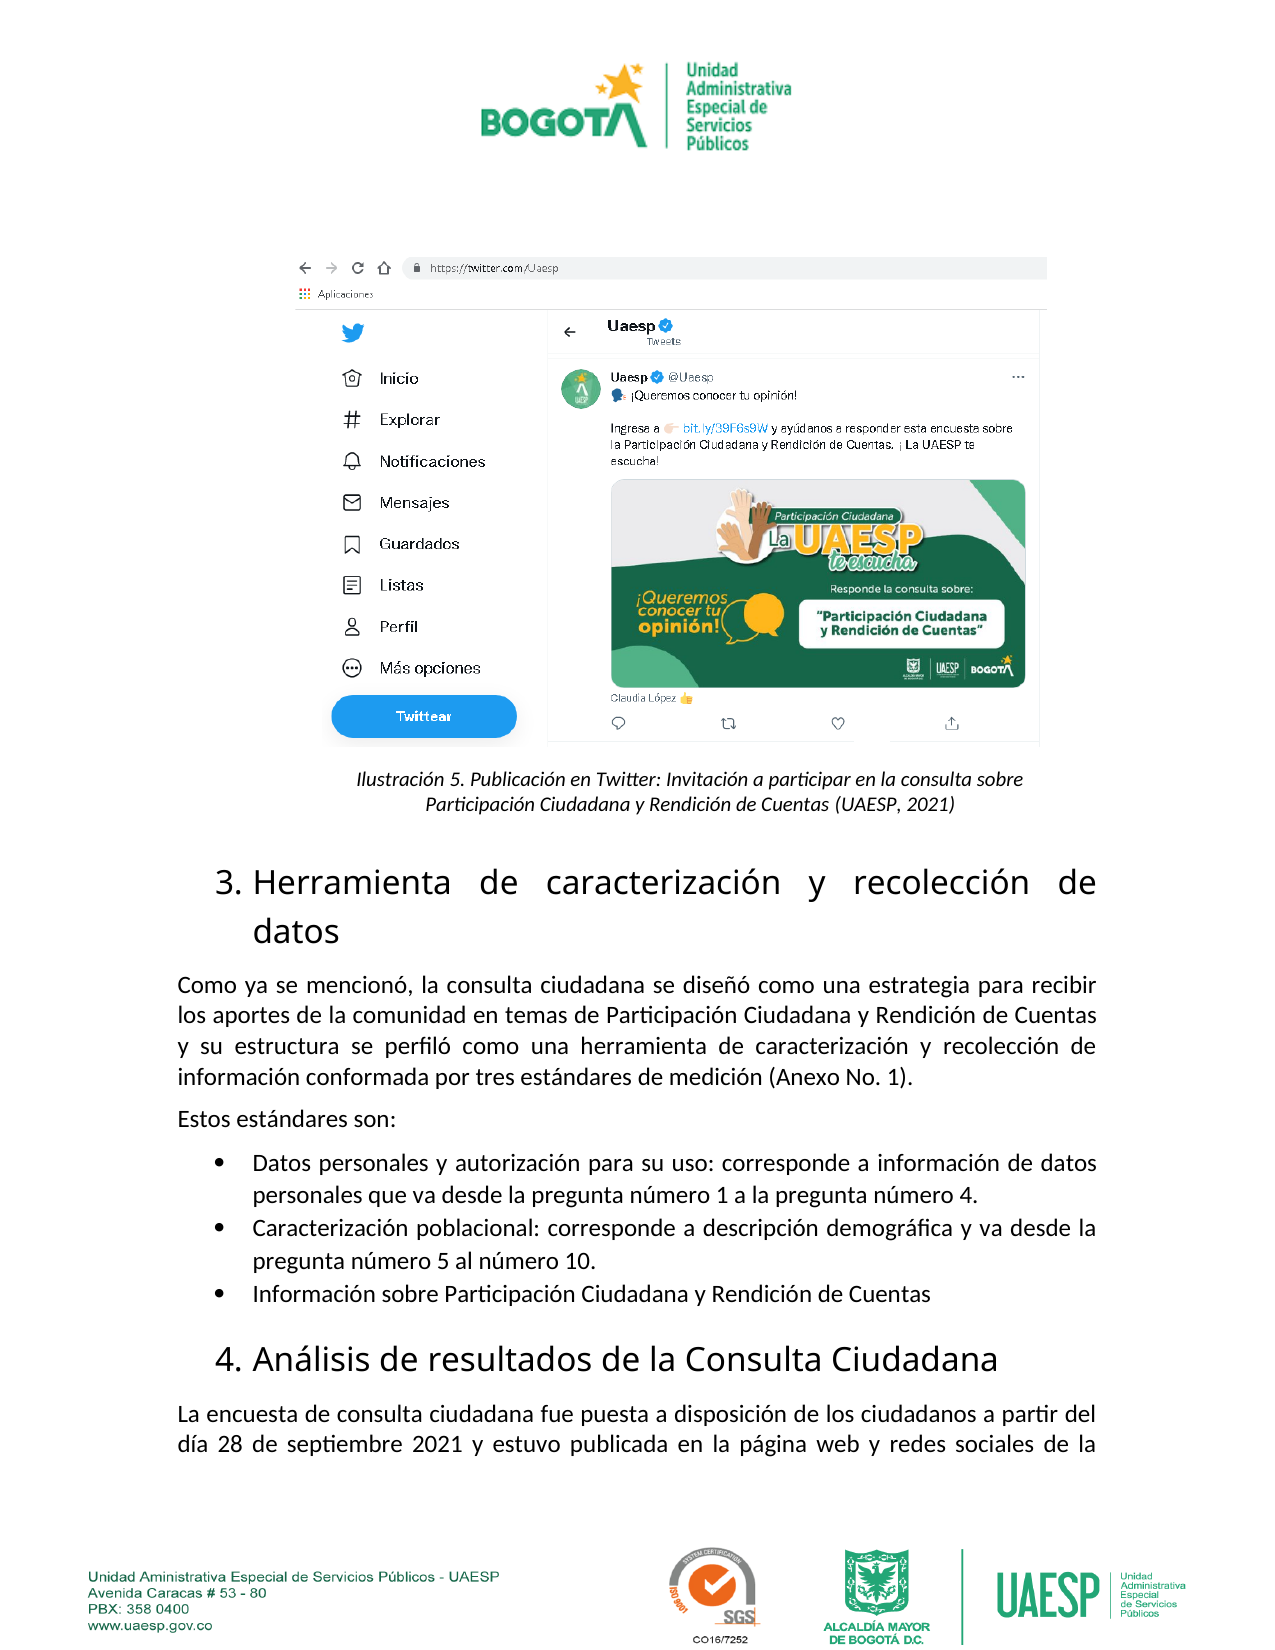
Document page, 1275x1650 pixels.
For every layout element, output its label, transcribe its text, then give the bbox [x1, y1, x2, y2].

list Caracterización poblacional: corresponde a descripción demográfica y va desde la pregunta número 5 al número 10. [215, 1212, 1098, 1276]
subtitle Análisis de resultados de la Consulta Ciudadana [215, 1336, 1098, 1382]
list Datos personales y autorización para su uso: corresponde a información de datos personales que va desde la pregunta número 1 a la pregunta número 4. [215, 1147, 1098, 1210]
list Información sobre Participación Ciudadana y Rendición de Cuentas [215, 1278, 1098, 1309]
picture [474, 45, 799, 163]
picture [86, 1546, 1189, 1650]
subtitle Herramienta de caracterización y recolección de datos [215, 859, 1098, 953]
text Estos estándares son: [177, 1104, 1098, 1134]
text Como ya se mencionó, la consulta ciudadana se diseñó como una estrategia para recibir los aportes de la comunidad en temas de Participación Ciudadana y Rendición de Cuentas y su estructura se perfiló como una herramienta de caracterización y recolección de información conformada por tres estándares de medición (Anexo No. 1). [177, 969, 1098, 1091]
picture [295, 257, 1047, 748]
